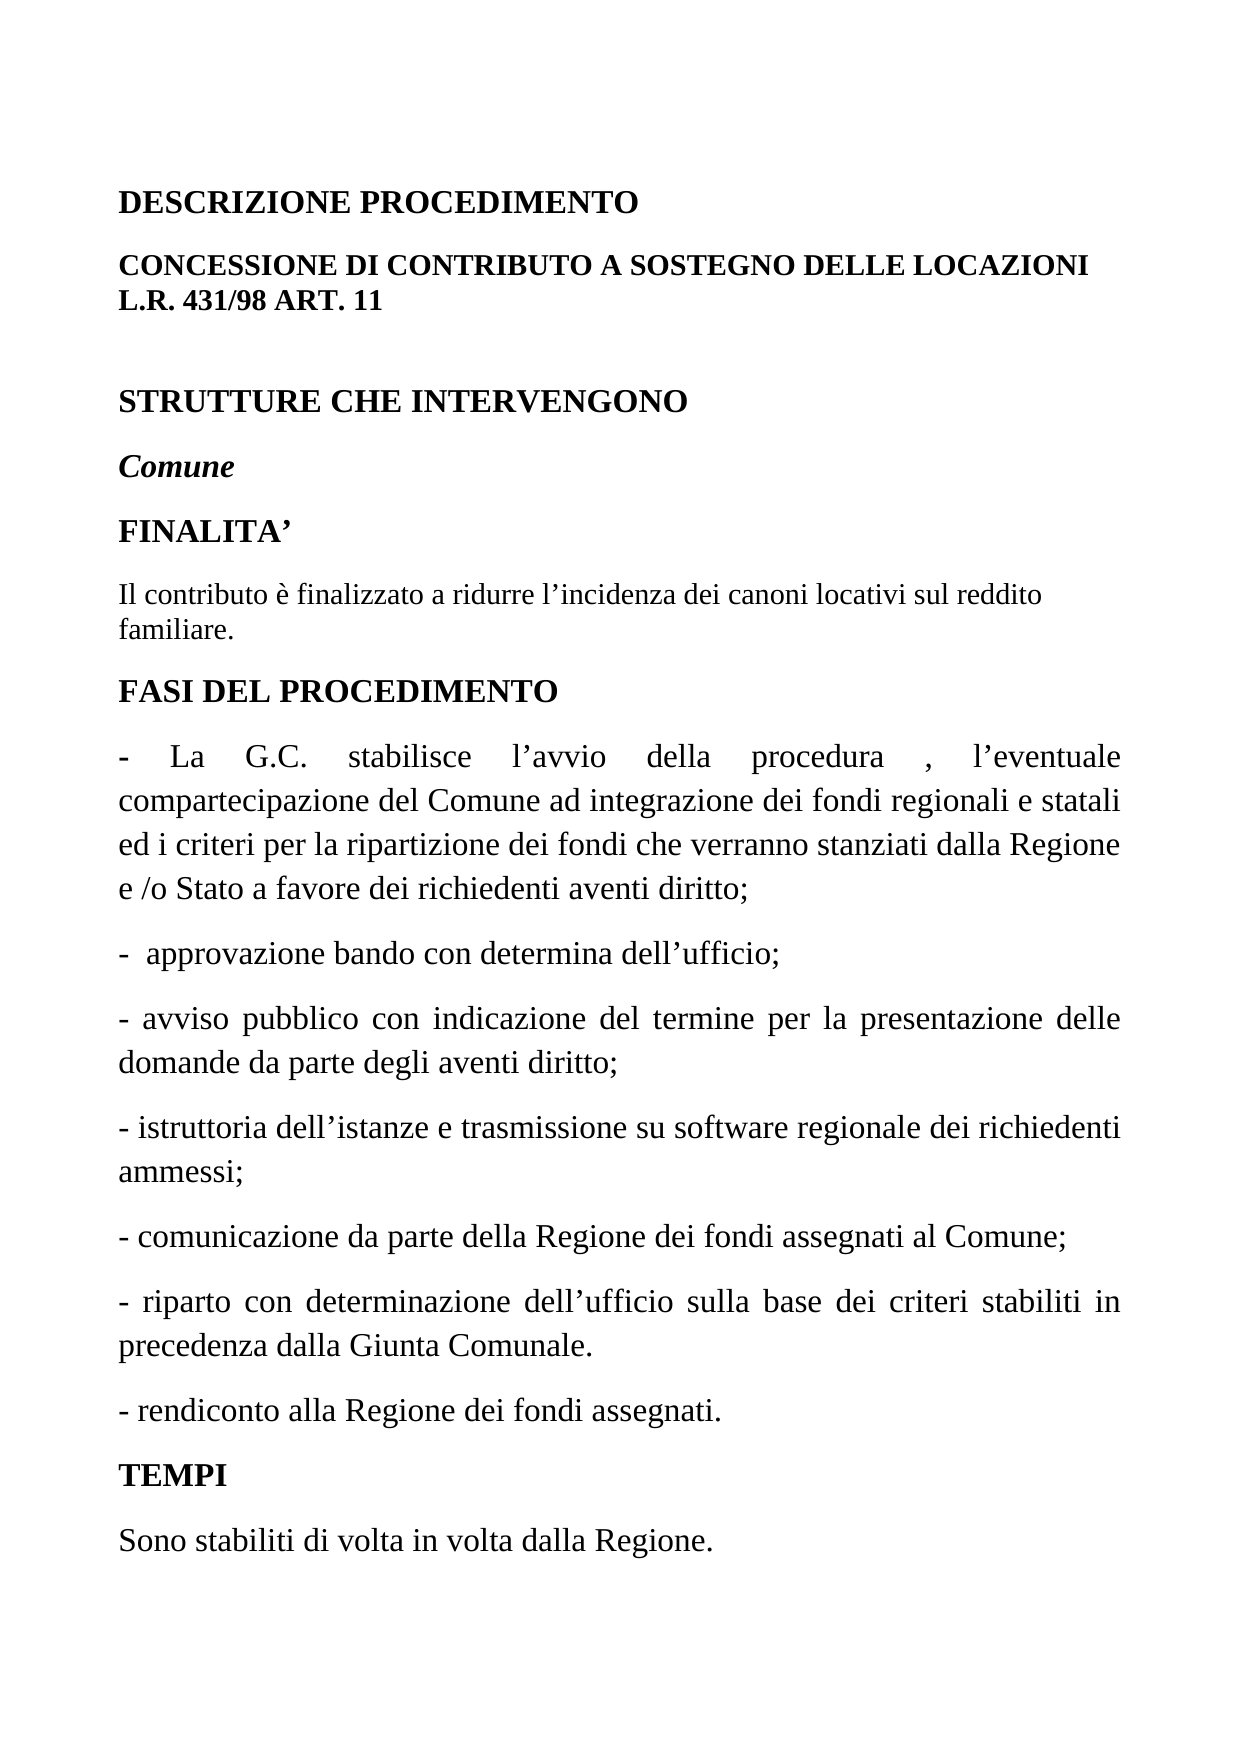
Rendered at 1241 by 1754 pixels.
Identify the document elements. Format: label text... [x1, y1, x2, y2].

text - istruttoria dell’istanze e trasmissione su software regionale dei richiedenti ammessi; [118, 1107, 1122, 1190]
text DESCRIZIONE PROCEDIMENTO [118, 182, 1122, 221]
text Sono stabiliti di volta in volta dalla Regione. [118, 1520, 1122, 1558]
text - rendiconto alla Regione dei fondi assegnati. [118, 1390, 1122, 1428]
text FINALITA’ [118, 511, 1122, 549]
text - approvazione bando con determina dell’ufficio; [118, 933, 1122, 972]
text Comune [118, 446, 1122, 485]
text - La G.C. stabilisce l’avvio della procedura , l’eventuale compartecipazione del Comune ad integrazione dei fondi regionali e statali ed i criteri per la ripartizione dei fondi che verranno stanziati dalla Regione e /o Stato a favore dei richiedenti aventi diritto; [118, 736, 1122, 907]
text TEMPI [118, 1455, 1122, 1493]
text familiare. [118, 611, 1122, 646]
text CONCESSIONE DI CONTRIBUTO A SOSTEGNO DELLE LOCAZIONI L.R. 431/98 ART. 11 [118, 247, 1122, 317]
text - avviso pubblico con indicazione del termine per la presentazione delle domande da parte degli aventi diritto; [118, 998, 1122, 1081]
text Il contributo è finalizzato a ridurre l’incidenza dei canoni locativi sul reddito [118, 576, 1122, 611]
text - riparto con determinazione dell’ufficio sulla base dei criteri stabiliti in precedenza dalla Giunta Comunale. [118, 1281, 1122, 1363]
text FASI DEL PROCEDIMENTO [118, 671, 1122, 710]
text - comunicazione da parte della Regione dei fondi assegnati al Comune; [118, 1216, 1122, 1254]
text STRUTTURE CHE INTERVENGONO [118, 381, 1122, 420]
